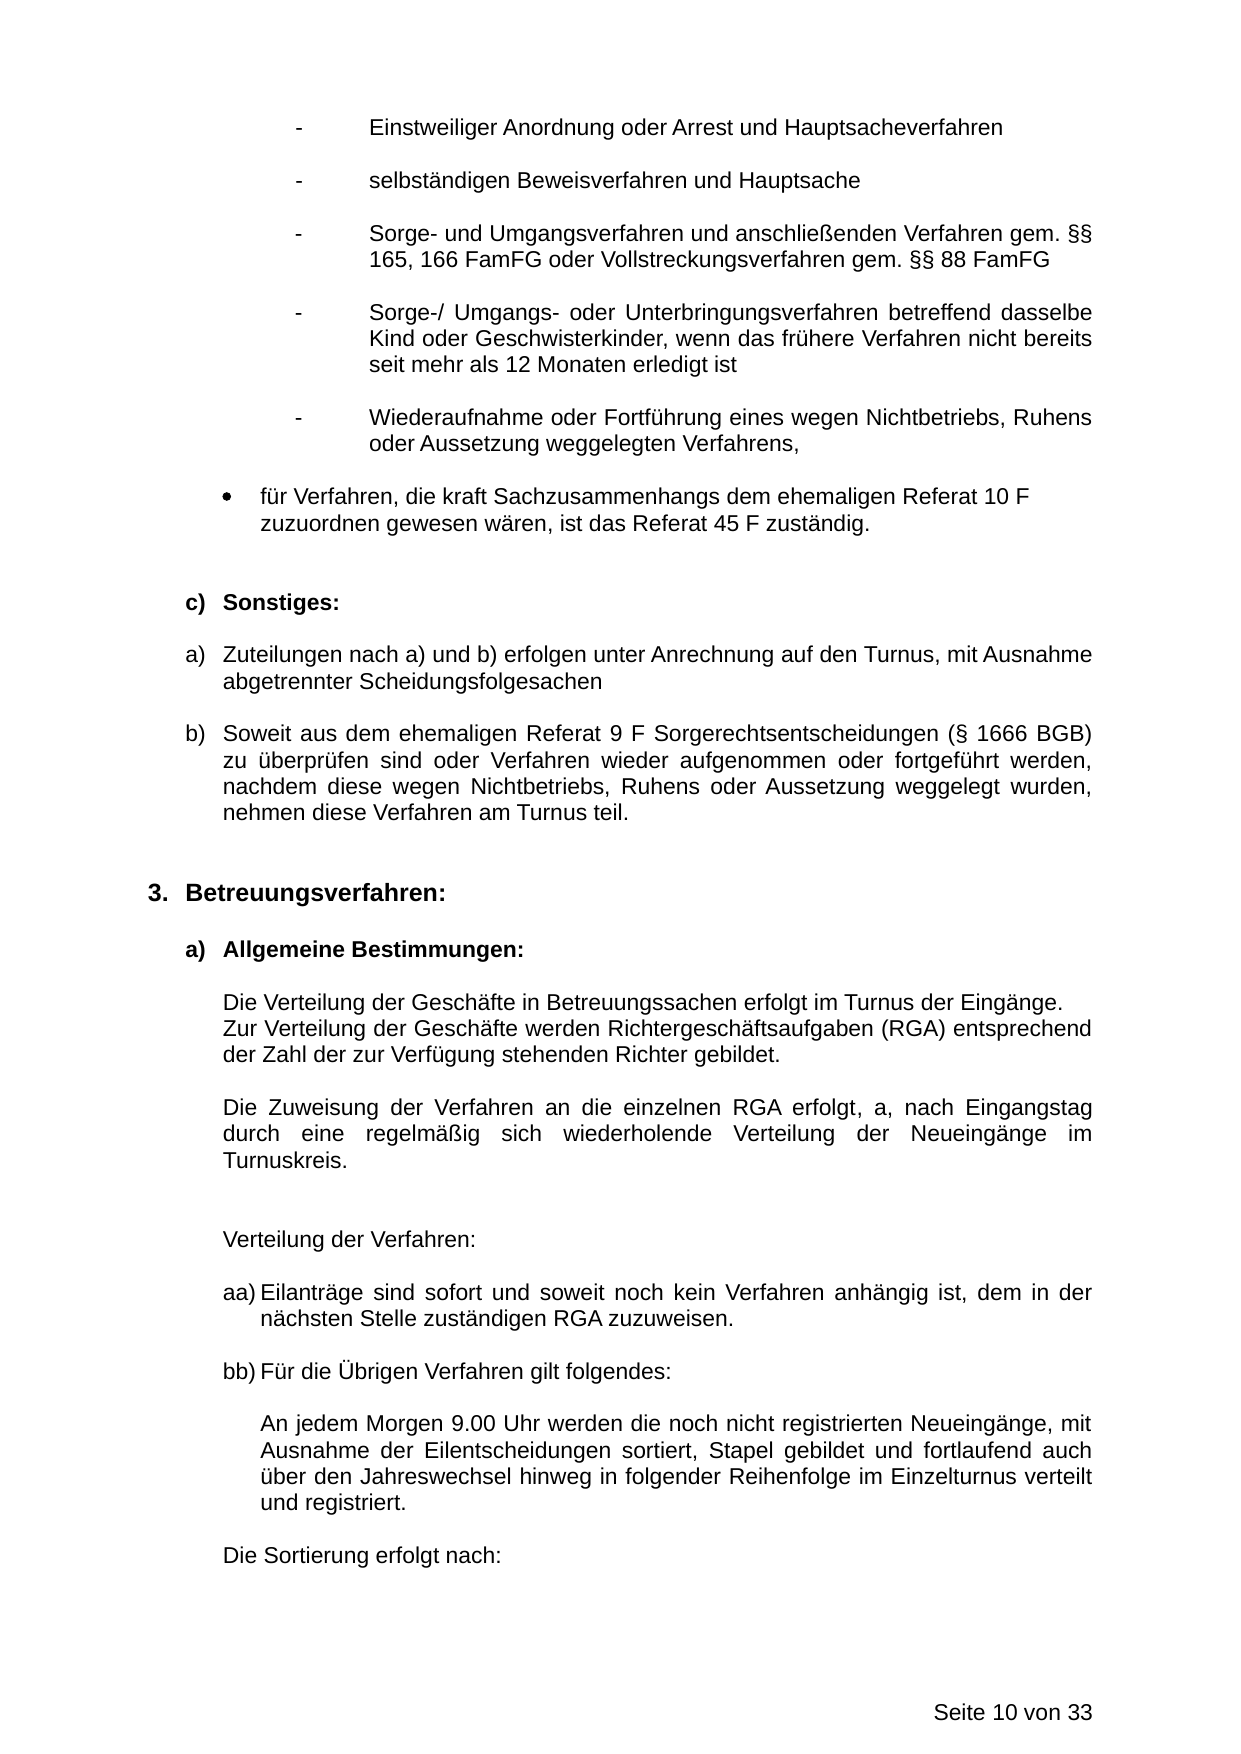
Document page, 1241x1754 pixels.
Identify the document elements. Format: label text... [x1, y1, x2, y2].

list - Sorge- und Umgangsverfahren und anschließenden Verfahren gem. §§ 165, 166 FamFG oder Vollstreckungsverfahren gem. §§ 88 FamFG [294, 219, 1093, 272]
list Verteilung der Verfahren: [223, 1226, 1093, 1252]
list Eilanträge sind sofort und soweit noch kein Verfahren anhängig ist, dem in der nächsten Stelle zuständigen RGA zuzuweisen. [223, 1278, 1093, 1331]
list Die Sortierung erfolgt nach: [223, 1542, 1093, 1568]
list - Einstweiliger Anordnung oder Arrest und Hauptsacheverfahren [223, 114, 1093, 141]
list Die Verteilung der Geschäfte in Betreuungssachen erfolgt im Turnus der Eingänge. [223, 989, 1093, 1015]
list Zur Verteilung der Geschäfte werden Richtergeschäftsaufgaben (RGA) entsprechend der Zahl der zur Verfügung stehenden Richter gebildet. [223, 1015, 1093, 1068]
list - selbständigen Beweisverfahren und Hauptsache [223, 167, 1093, 193]
list Soweit aus dem ehemaligen Referat 9 F Sorgerechtsentscheidungen (§ 1666 BGB) zu überprüfen sind oder Verfahren wieder aufgenommen oder fortgeführt werden, nachdem diese wegen Nichtbetriebs, Ruhens oder Aussetzung weggelegt wurden, nehmen diese Verfahren am Turnus teil. [185, 720, 1093, 826]
list Betreuungsverfahren: [148, 878, 1093, 907]
list - Sorge-/ Umgangs- oder Unterbringungsverfahren betreffend dasselbe Kind oder Geschwisterkinder, wenn das frühere Verfahren nicht bereits seit mehr als 12 Monaten erledigt ist [294, 299, 1093, 378]
list An jedem Morgen 9.00 Uhr werden die noch nicht registrierten Neueingänge, mit Ausnahme der Eilentscheidungen sortiert, Stapel gebildet und fortlaufend auch über den Jahreswechsel hinweg in folgender Reihenfolge im Einzelturnus verteilt und registriert. [260, 1410, 1093, 1516]
list - Wiederaufnahme oder Fortführung eines wegen Nichtbetriebs, Ruhens oder Aussetzung weggelegten Verfahrens, [294, 404, 1093, 457]
list Für die Übrigen Verfahren gilt folgendes: [223, 1358, 1093, 1384]
list Allgemeine Bestimmungen: [185, 936, 1093, 962]
list Sonstiges: [185, 588, 1093, 615]
list für Verfahren, die kraft Sachzusammenhangs dem ehemaligen Referat 10 F zuzuordnen gewesen wären, ist das Referat 45 F zuständig. [223, 483, 1093, 536]
list Zuteilungen nach a) und b) erfolgen unter Anrechnung auf den Turnus, mit Ausnahme abgetrennter Scheidungsfolgesachen [185, 641, 1093, 694]
list Die Zuweisung der Verfahren an die einzelnen RGA erfolgt, a, nach Eingangstag durch eine regelmäßig sich wiederholende Verteilung der Neueingänge im Turnuskreis. [223, 1094, 1093, 1173]
